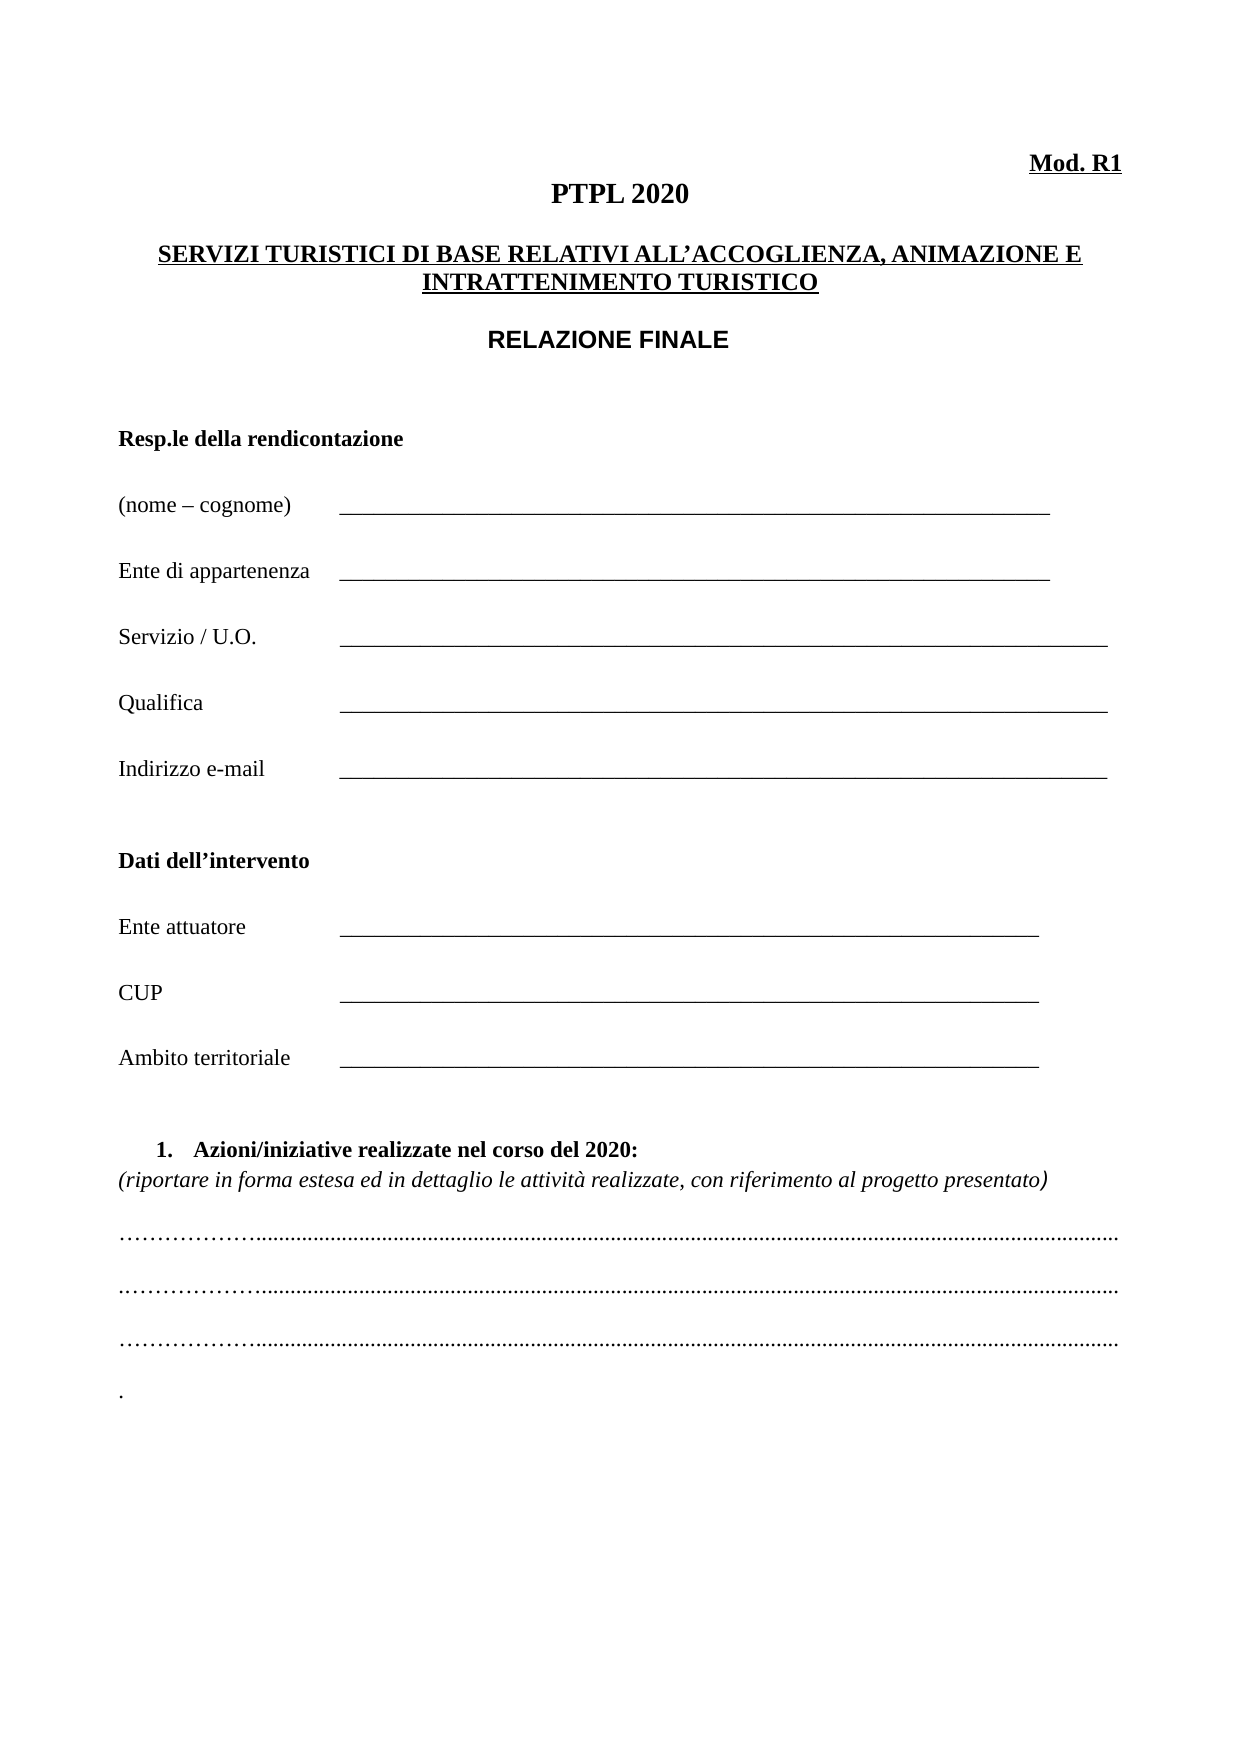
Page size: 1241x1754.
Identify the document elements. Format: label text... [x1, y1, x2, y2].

subtitle RELAZIONE FINALE [413, 325, 1122, 354]
subtitle PTPL 2020 [118, 176, 1122, 210]
text SERVIZI TURISTICI DI BASE RELATIVI ALL’ACCOGLIENZA, ANIMAZIONE E INTRATTENIMENTO TURISTICO [118, 239, 1122, 296]
text (riportare in forma estesa ed in dettaglio le attività realizzate, con riferimento al progetto presentato) [118, 1163, 1122, 1194]
text Resp.le della rendicontazione [118, 426, 1122, 452]
text ………………........................................................................................................................................................ [118, 1324, 1122, 1404]
text Indirizzo e-mail ___________________________________________________________________ [118, 755, 1122, 781]
text Qualifica ___________________________________________________________________ [118, 689, 1122, 715]
list Azioni/iniziative realizzate nel corso del 2020: [156, 1137, 1122, 1163]
text ………………........................................................................................................................................................………………...................................................................................................................................................... [118, 1219, 1122, 1298]
subtitle Mod. R1 [118, 148, 1122, 176]
text Ente di appartenenza ______________________________________________________________ [118, 557, 1122, 583]
text (nome – cognome) ______________________________________________________________ [118, 491, 1122, 518]
text Ambito territoriale _____________________________________________________________ [118, 1044, 1122, 1071]
text Ente attuatore _____________________________________________________________ [118, 913, 1122, 939]
text Servizio / U.O. ___________________________________________________________________ [118, 623, 1122, 649]
text CUP _____________________________________________________________ [118, 978, 1122, 1005]
text Dati dell’intervento [118, 847, 1122, 873]
